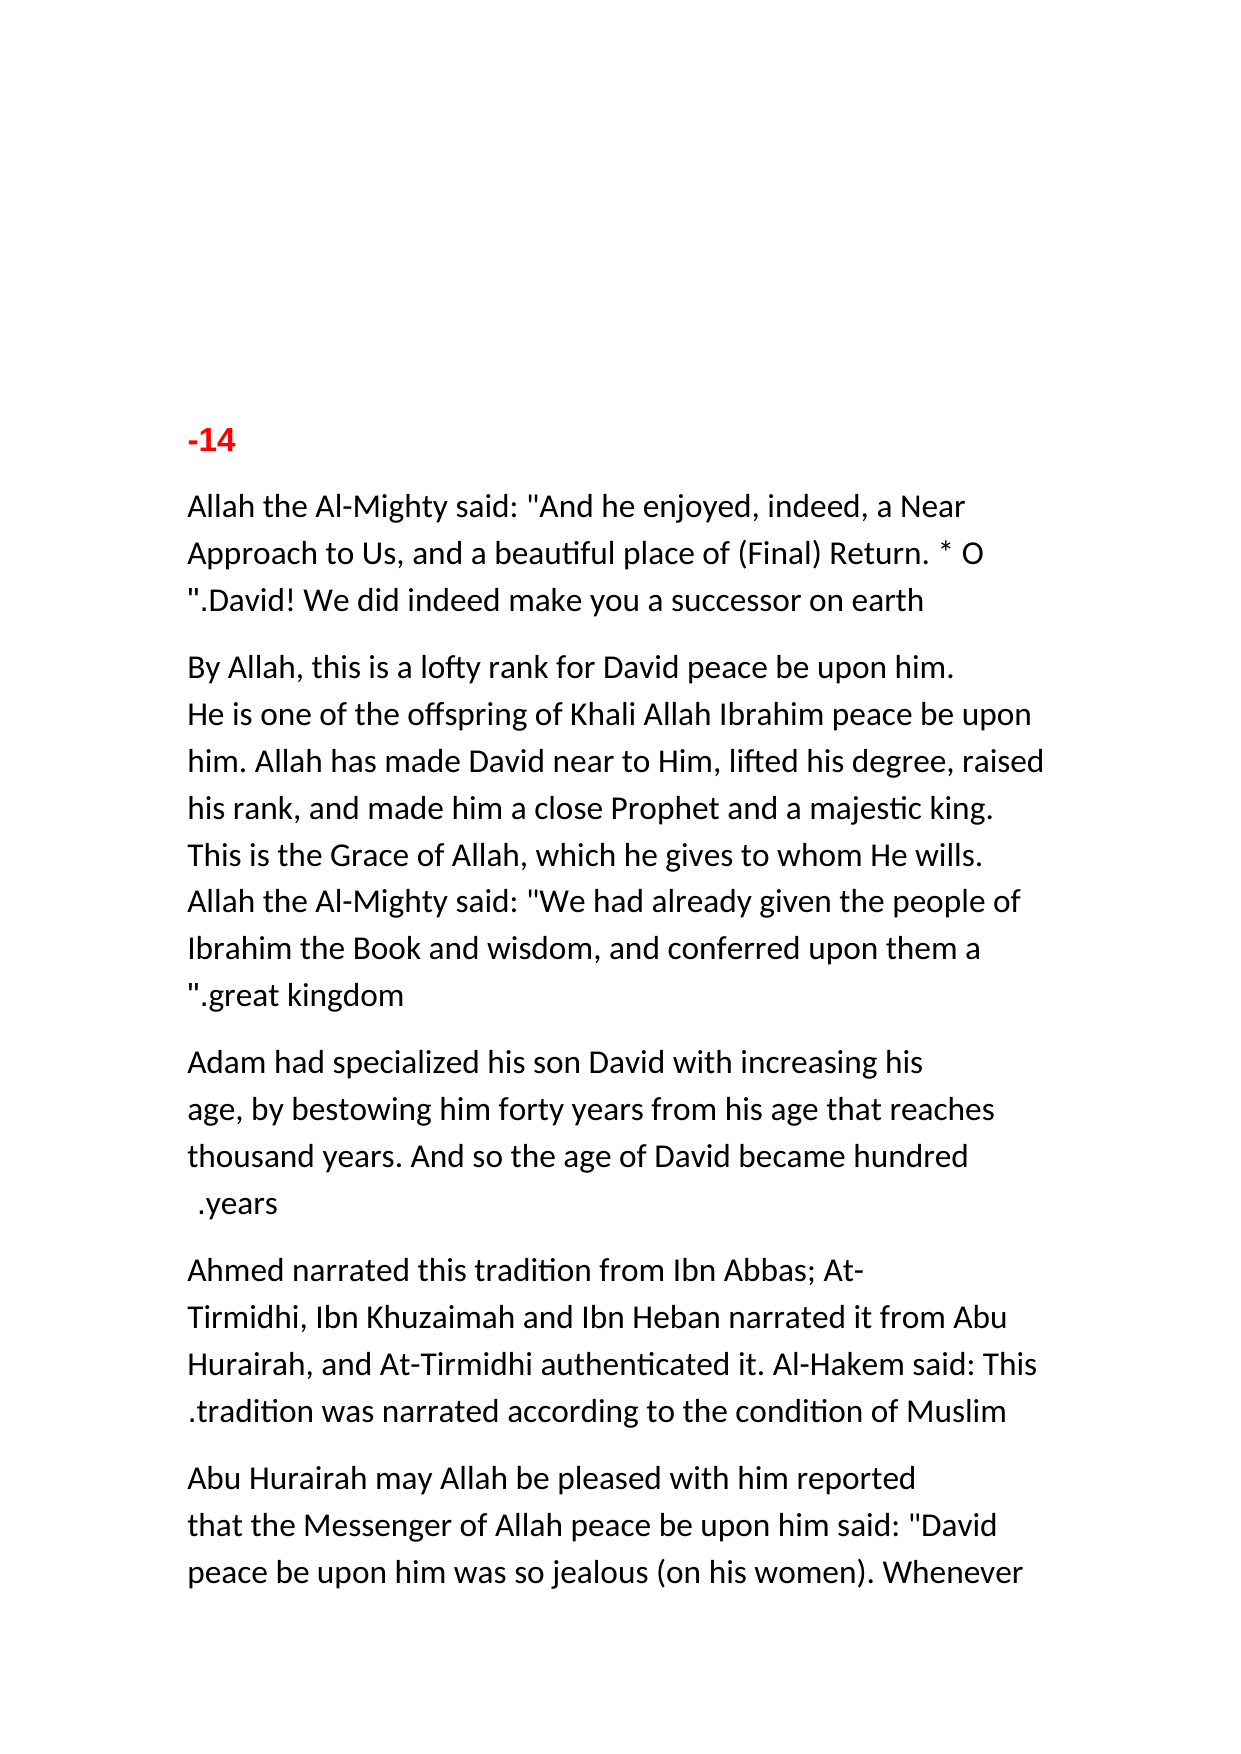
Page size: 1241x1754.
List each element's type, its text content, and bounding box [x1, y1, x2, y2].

text By Allah, this is a lofty rank for David peace be upon him. He is one of the offspring of Khali Allah Ibrahim peace be upon him. Allah has made David near to Him, lifted his degree, raised his rank, and made him a close Prophet and a majestic king. This is the Grace of Allah, which he gives to whom He wills. Allah the Al-Mighty said: "We had already given the people of Ibrahim the Book and wisdom, and conferred upon them a great kingdom." [187, 647, 1053, 1015]
text Adam had specialized his son David with increasing his age, by bestowing him forty years from his age that reaches thousand years. And so the age of David became hundred years. [187, 1042, 1053, 1223]
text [187, 1457, 1053, 1592]
text Ahmed narrated this tradition from Ibn Abbas; At-Tirmidhi, Ibn Khuzaimah and Ibn Heban narrated it from Abu Hurairah, and At-Tirmidhi authenticated it. Al-Hakem said: This tradition was narrated according to the condition of Muslim. [187, 1249, 1053, 1431]
text Allah the Al-Mighty said: "And he enjoyed, indeed, a Near Approach to Us, and a beautiful place of (Final) Return. * O David! We did indeed make you a successor on earth." [187, 485, 1053, 620]
text 14- [187, 420, 1053, 459]
